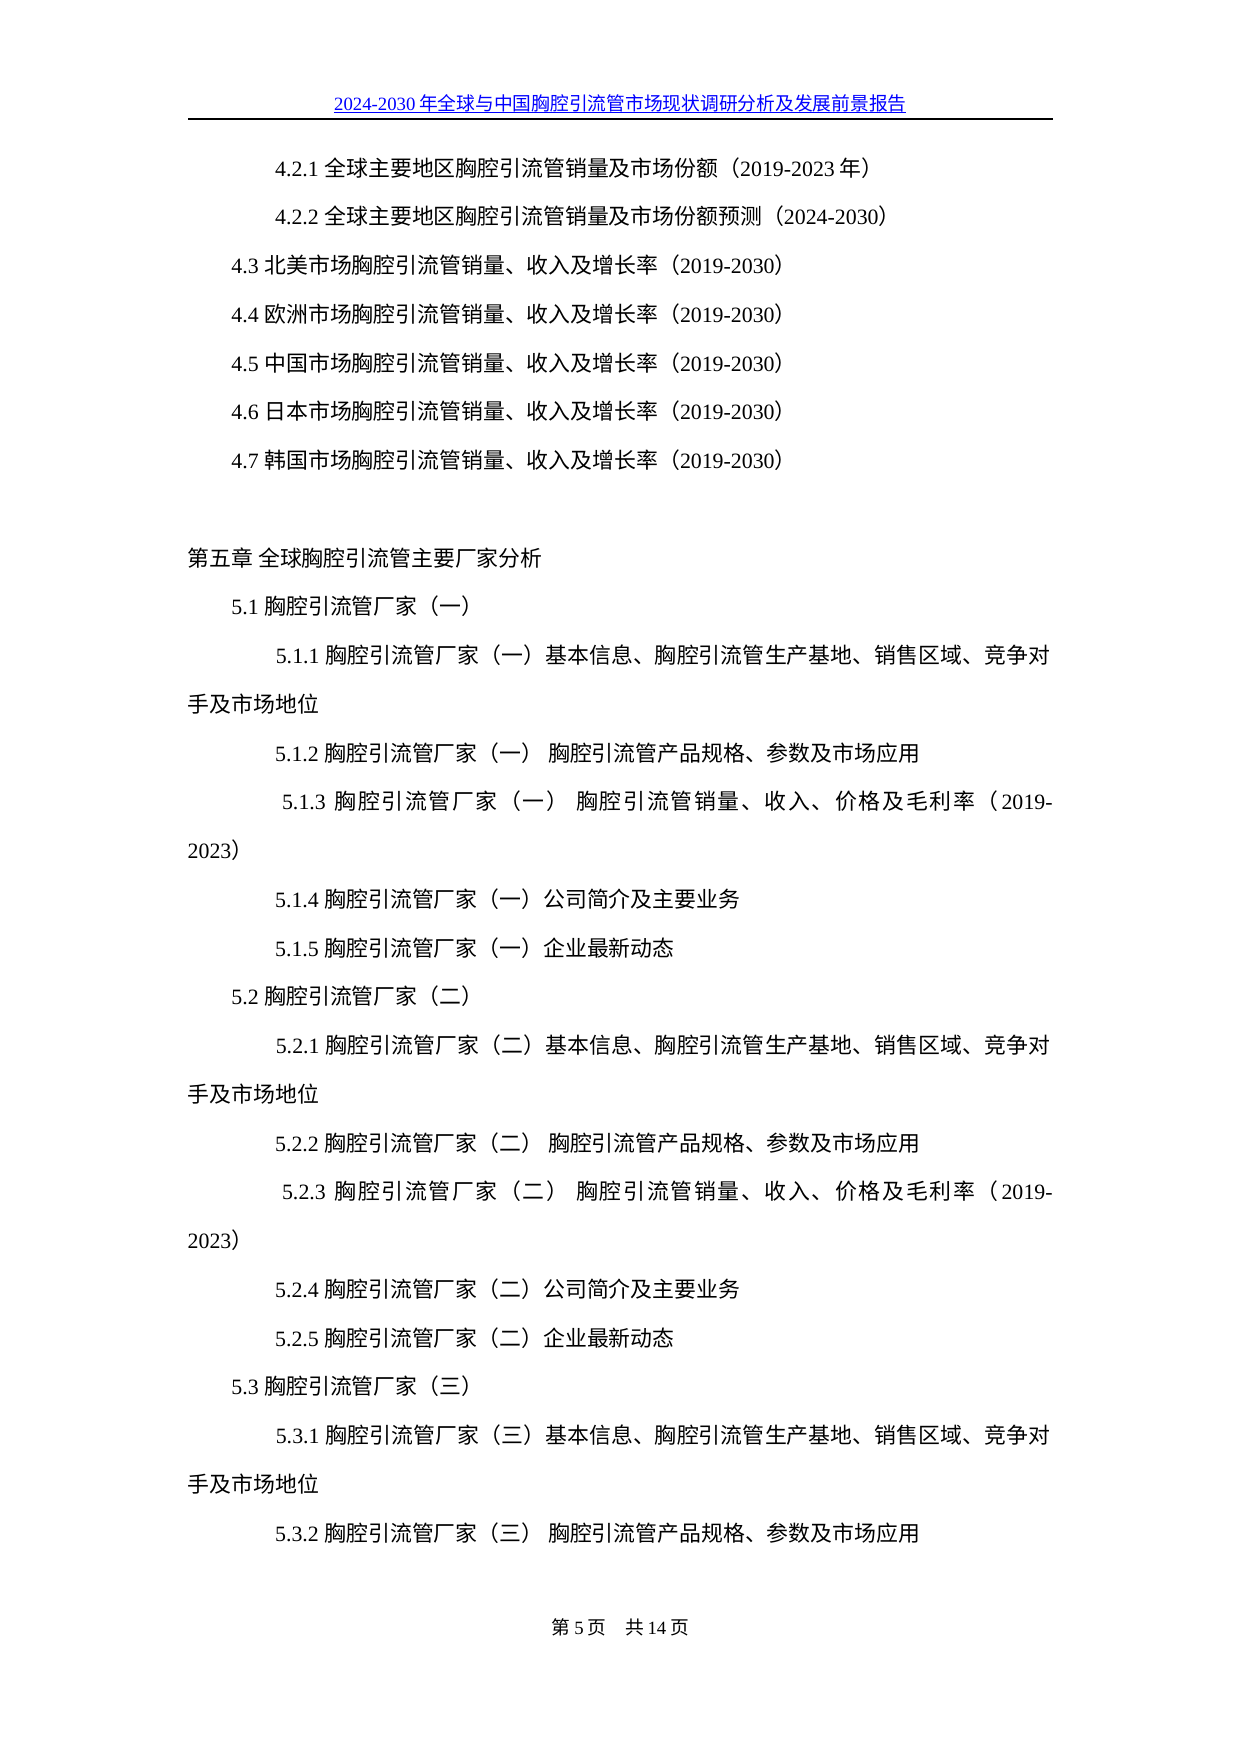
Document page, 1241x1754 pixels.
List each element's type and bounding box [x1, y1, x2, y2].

text [187, 150, 1053, 1548]
